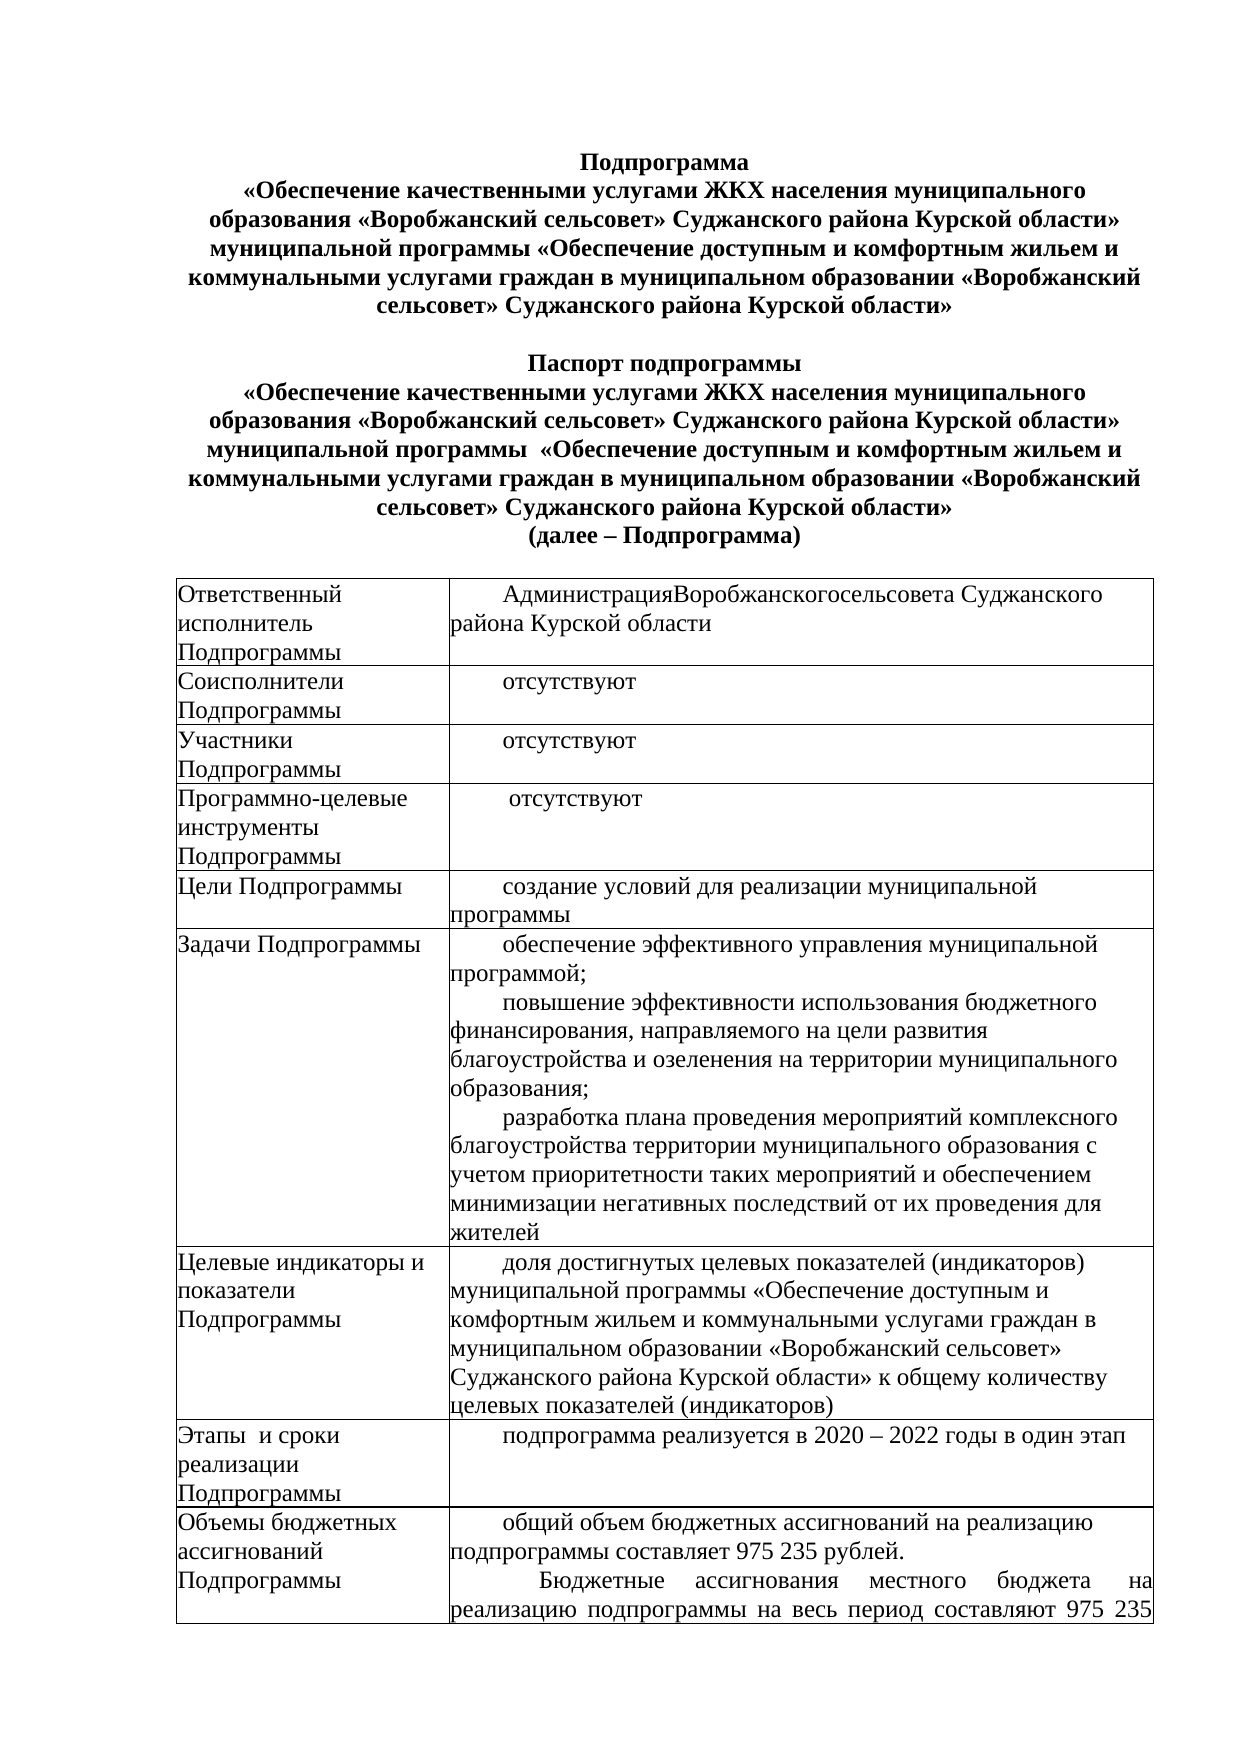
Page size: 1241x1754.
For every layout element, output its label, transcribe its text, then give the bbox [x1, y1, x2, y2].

table_header АдминистрацияВоробжанскогосельсовета Суджанского района Курской области [450, 579, 1153, 665]
table_cell создание условий для реализации муниципальной программы [450, 871, 1153, 928]
table_cell отсутствуют [450, 784, 1153, 870]
text (далее – Подпрограмма) [177, 521, 1152, 549]
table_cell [177, 1508, 449, 1622]
table_cell Целевые индикаторы и показатели Подпрограммы [177, 1247, 449, 1419]
table_cell Цели Подпрограммы [177, 871, 449, 928]
text Подпрограмма [177, 147, 1152, 176]
table_cell Этапы и сроки реализации Подпрограммы [177, 1420, 449, 1506]
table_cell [450, 1508, 1153, 1622]
table_cell Задачи Подпрограммы [177, 929, 449, 1246]
table_cell доля достигнутых целевых показателей (индикаторов) муниципальной программы «Обеспечение доступным и комфортным жильем и коммунальными услугами граждан в муниципальном образовании «Воробжанский сельсовет» Суджанского района Курской области» к общему количеству целевых показателей (индикаторов) [450, 1247, 1153, 1419]
table_cell Соисполнители Подпрограммы [177, 666, 449, 724]
table_cell обеспечение эффективного управления муниципальной программой; повышение эффективности использования бюджетного финансирования, направляемого на цели развития благоустройства и озеленения на территории муниципального образования; разработка плана проведения мероприятий комплексного благоустройства территории муниципального образования с учетом приоритетности таких мероприятий и обеспечением минимизации негативных последствий от их проведения для жителей [450, 929, 1153, 1246]
table_cell Программно-целевые инструменты Подпрограммы [177, 784, 449, 870]
table_cell отсутствуют [450, 725, 1153, 782]
text «Обеспечение качественными услугами ЖКХ населения муниципального образования «Воробжанский сельсовет» Суджанского района Курской области» муниципальной программы «Обеспечение доступным и комфортным жильем и коммунальными услугами граждан в муниципальном образовании «Воробжанский сельсовет» Суджанского района Курской области» [177, 176, 1152, 319]
table_cell подпрограмма реализуется в 2020 – 2022 годы в один этап [450, 1420, 1153, 1506]
table_header Ответственный исполнитель Подпрограммы [177, 579, 449, 665]
text «Обеспечение качественными услугами ЖКХ населения муниципального образования «Воробжанский сельсовет» Суджанского района Курской области» муниципальной программы «Обеспечение доступным и комфортным жильем и коммунальными услугами граждан в муниципальном образовании «Воробжанский сельсовет» Суджанского района Курской области» [177, 377, 1152, 521]
table_cell Участники Подпрограммы [177, 725, 449, 782]
table_cell отсутствуют [450, 666, 1153, 724]
text Паспорт подпрограммы [177, 348, 1152, 377]
